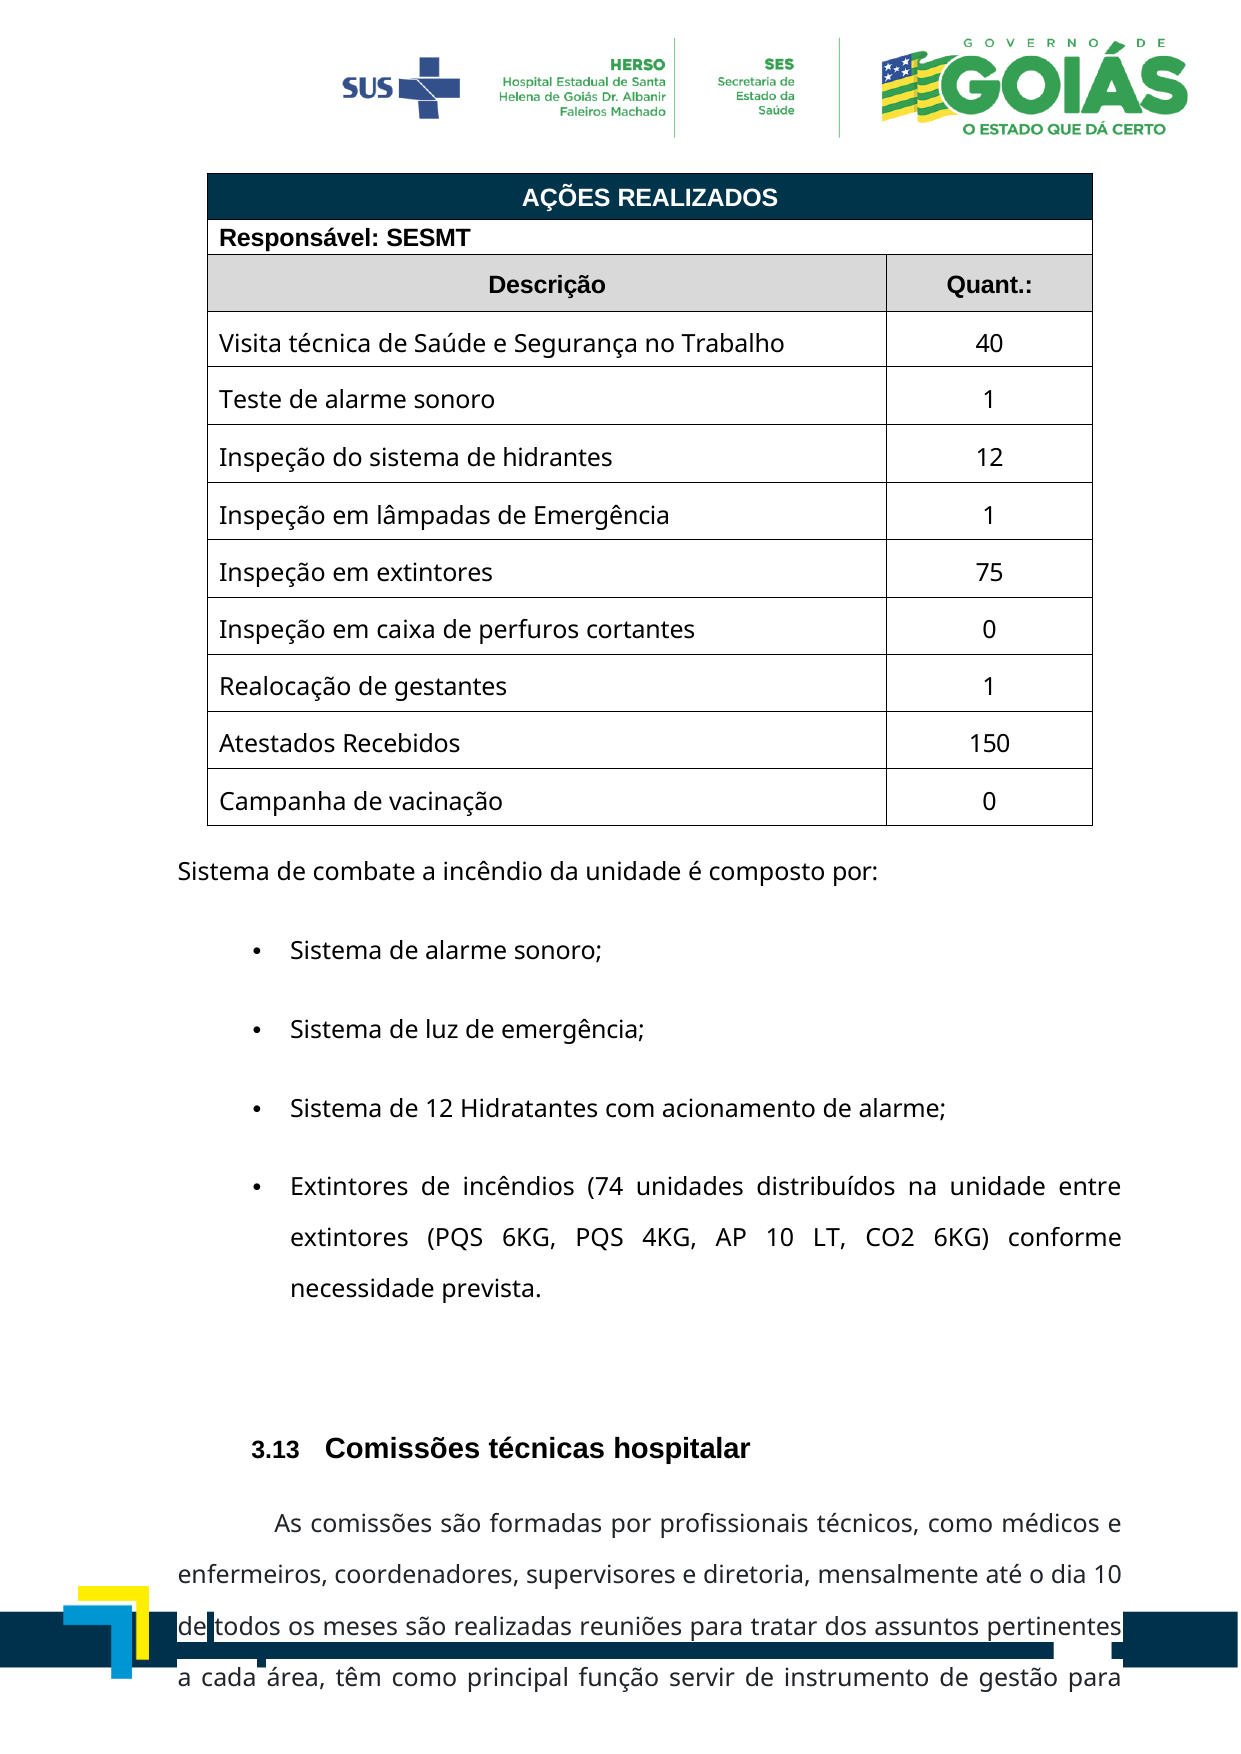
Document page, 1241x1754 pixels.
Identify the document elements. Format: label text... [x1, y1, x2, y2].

table_cell 75 [887, 540, 1092, 597]
table_cell Visita técnica de Saúde e Segurança no Trabalho [208, 312, 886, 366]
list Extintores de incêndios (74 unidades distribuídos na unidade entre extintores (PQS 6KG, PQS 4KG, AP 10 LT, CO2 6KG) conforme necessidade prevista. [252, 1169, 1123, 1305]
table_cell 12 [887, 425, 1092, 482]
table_cell 150 [887, 712, 1092, 768]
table_cell Responsável: SESMT [208, 220, 1092, 254]
table_cell Inspeção em lâmpadas de Emergência [208, 483, 886, 539]
table_cell 1 [887, 483, 1092, 539]
table_cell Realocação de gestantes [208, 655, 886, 711]
table_cell Campanha de vacinação [208, 769, 886, 825]
list Sistema de 12 Hidratantes com acionamento de alarme; [252, 1090, 1184, 1124]
table_cell Quant.: [887, 255, 1092, 311]
table_cell 1 [887, 655, 1092, 711]
table_cell 1 [887, 367, 1092, 424]
list Sistema de alarme sonoro; [252, 933, 1184, 967]
table_cell 40 [887, 312, 1092, 366]
table_cell Inspeção em caixa de perfuros cortantes [208, 598, 886, 653]
table_header AÇÕES REALIZADOS [208, 174, 1092, 219]
table_cell Descrição [208, 255, 886, 311]
subtitle Comissões técnicas hospitalar [251, 1431, 1184, 1464]
table_cell 0 [887, 598, 1092, 653]
picture [0, 37, 1238, 1727]
table_cell Inspeção do sistema de hidrantes [208, 425, 886, 482]
table_cell Teste de alarme sonoro [208, 367, 886, 424]
list Sistema de luz de emergência; [252, 1011, 1184, 1045]
table_cell 0 [887, 769, 1092, 825]
table_cell Atestados Recebidos [208, 712, 886, 768]
table_cell Inspeção em extintores [208, 540, 886, 597]
text Sistema de combate a incêndio da unidade é composto por: [177, 854, 1184, 888]
